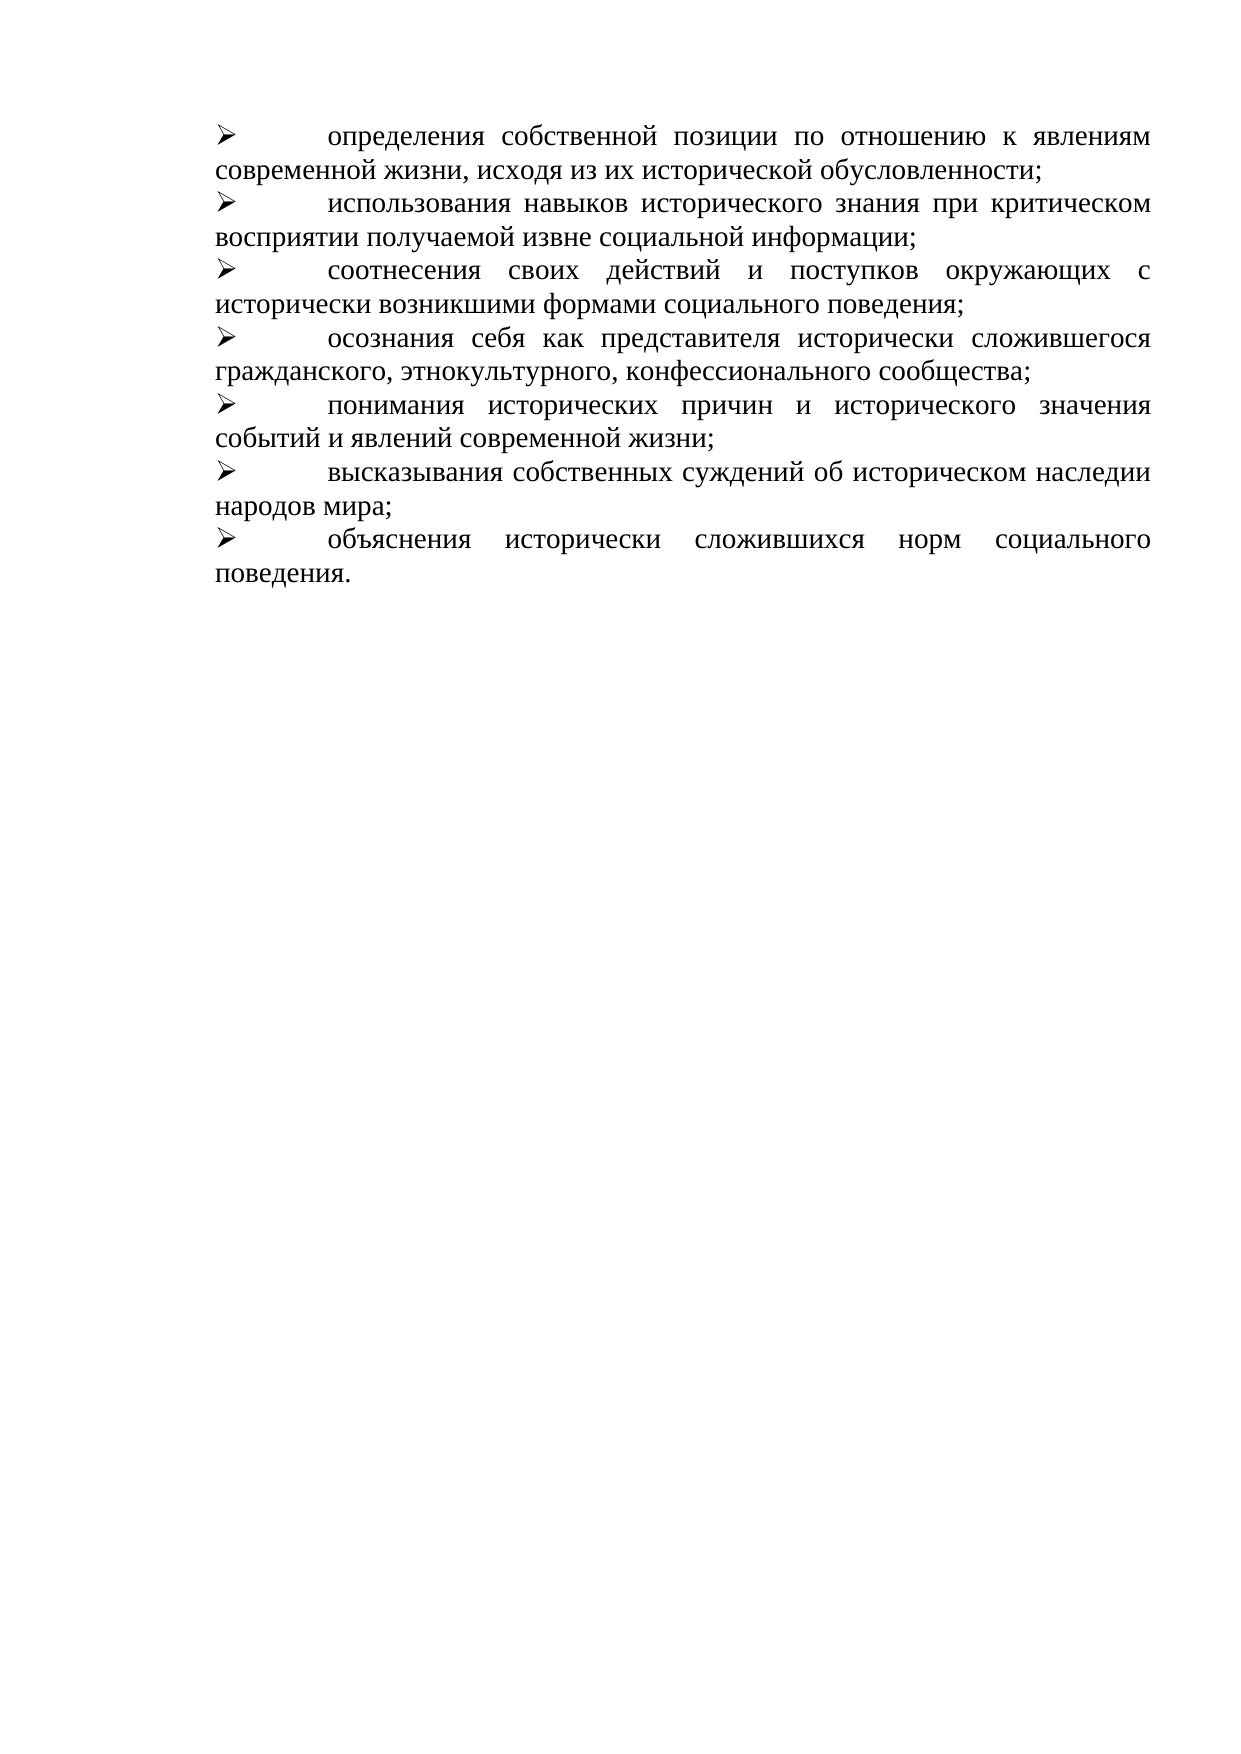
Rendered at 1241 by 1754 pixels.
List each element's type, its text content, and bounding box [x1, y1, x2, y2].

list использования навыков исторического знания при критическом восприятии получаемой извне социальной информации; [215, 185, 1152, 252]
list объяснения исторически сложившихся норм социального поведения. [215, 521, 1152, 588]
list определения собственной позиции по отношению к явлениям современной жизни, исходя из их исторической обусловленности; [215, 118, 1152, 185]
list осознания себя как представителя исторически сложившегося гражданского, этнокультурного, конфессионального сообщества; [215, 320, 1152, 387]
list высказывания собственных суждений об историческом наследии народов мира; [215, 454, 1152, 521]
list понимания исторических причин и исторического значения событий и явлений современной жизни; [215, 387, 1152, 454]
list соотнесения своих действий и поступков окружающих с исторически возникшими формами социального поведения; [215, 252, 1152, 320]
